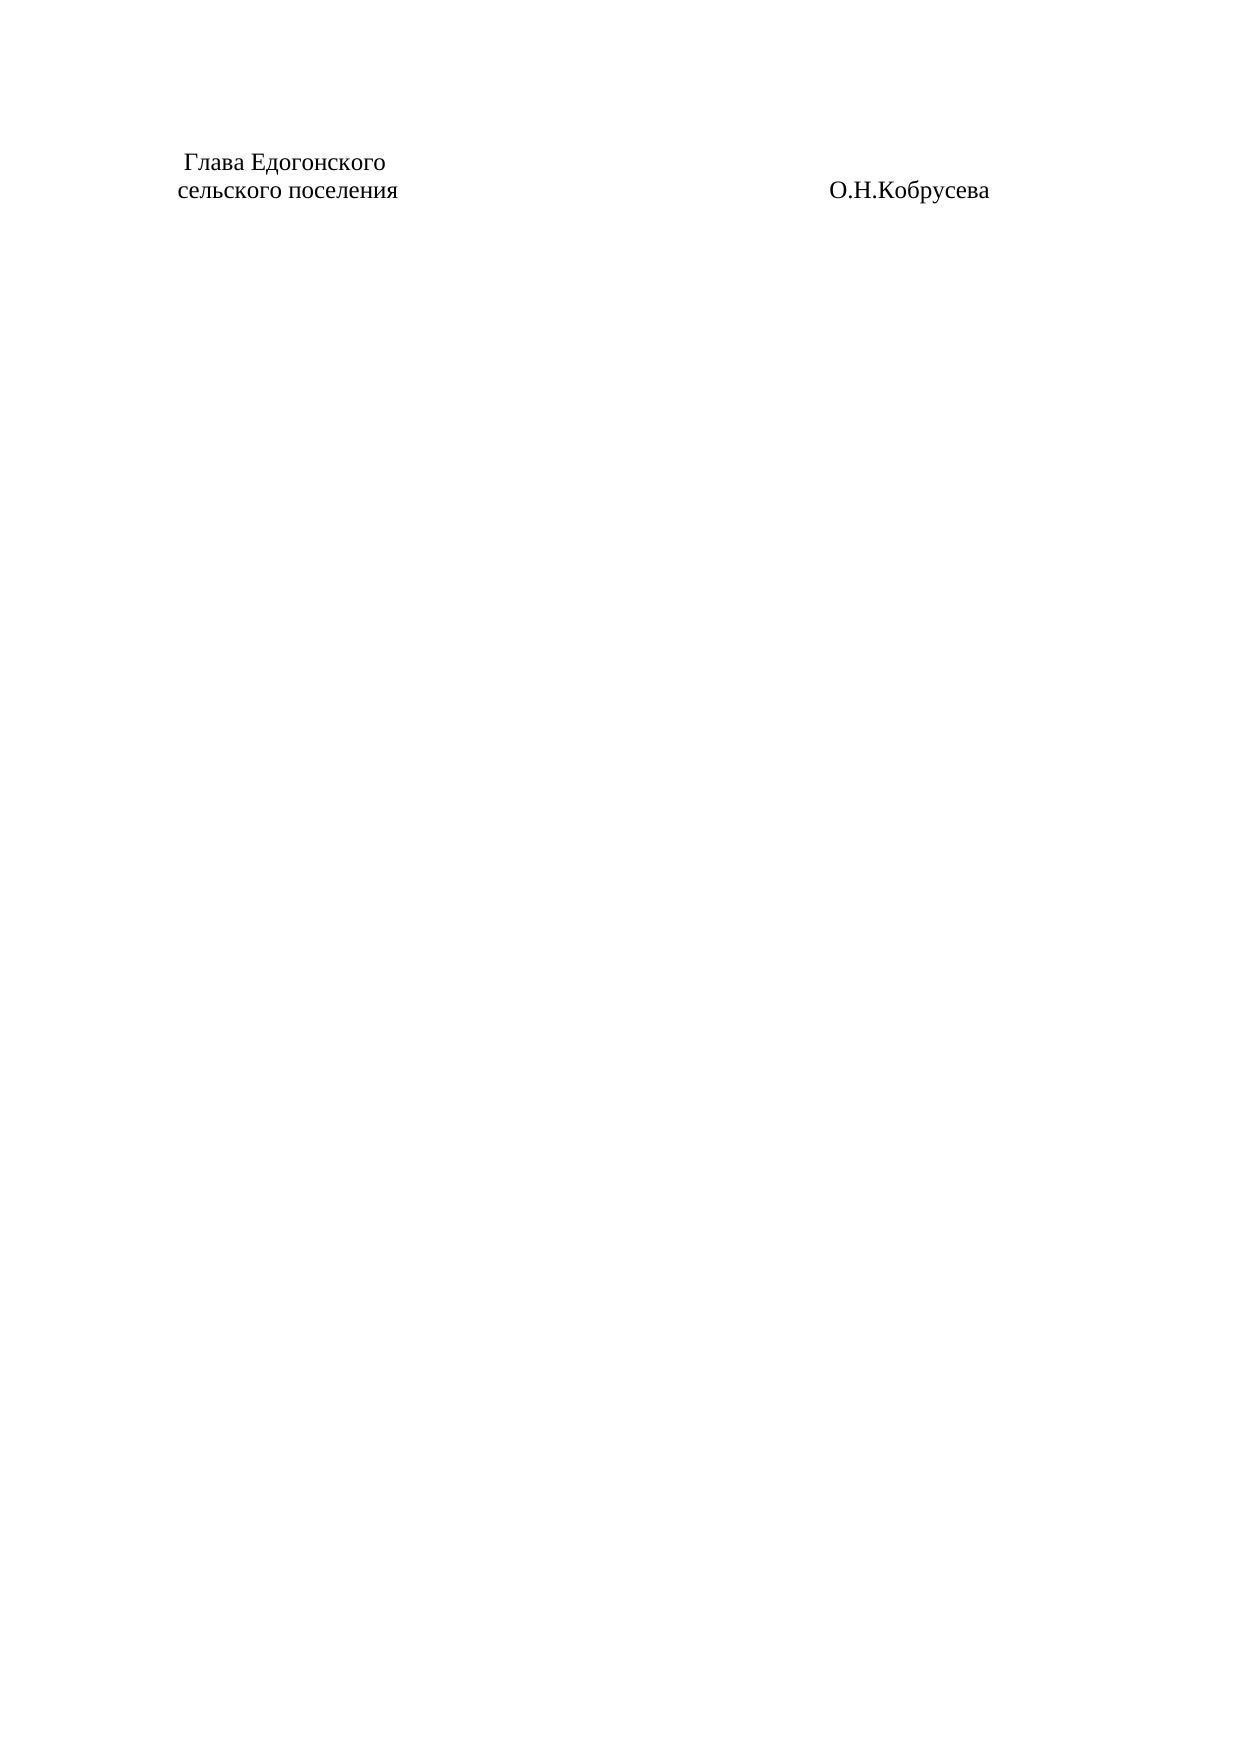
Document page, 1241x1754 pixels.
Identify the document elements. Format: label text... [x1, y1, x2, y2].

text сельского поселения О.Н.Кобрусева [177, 176, 1152, 204]
text Глава Едогонского [177, 147, 1152, 176]
